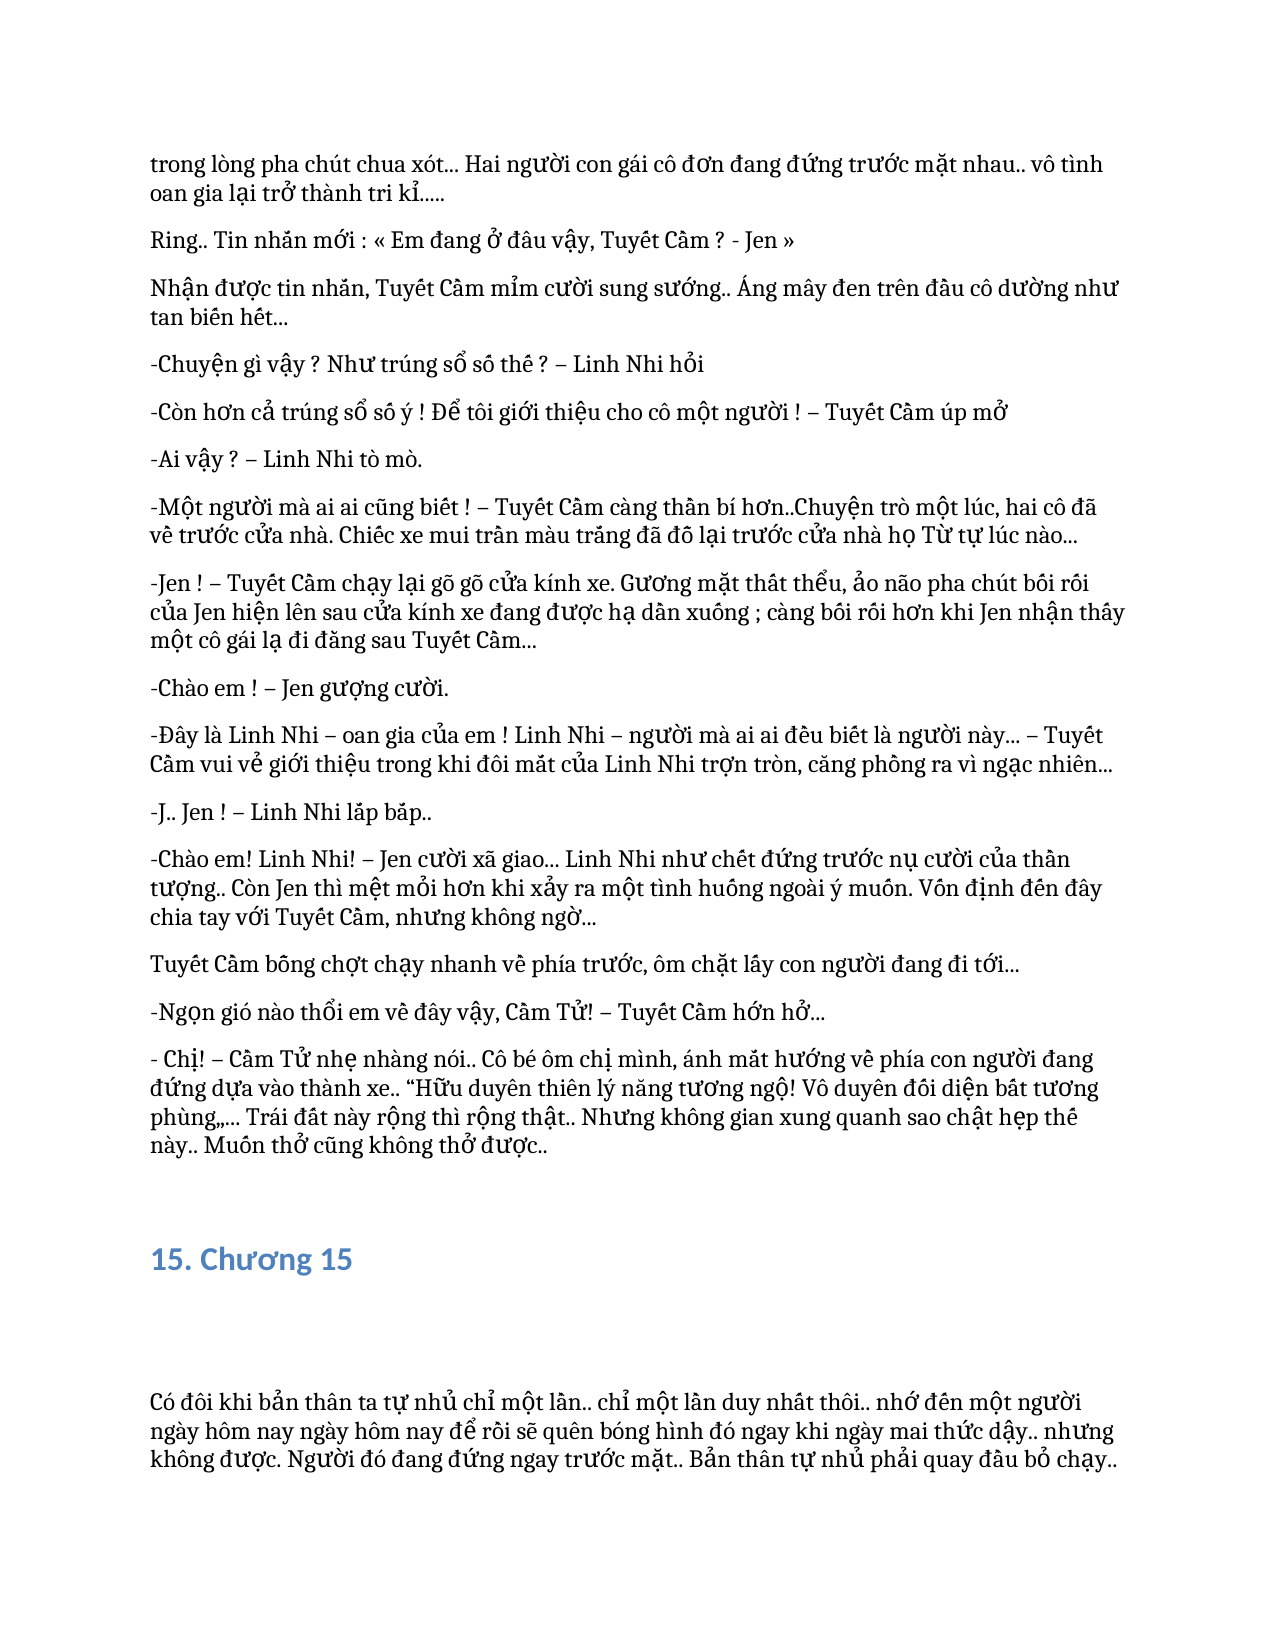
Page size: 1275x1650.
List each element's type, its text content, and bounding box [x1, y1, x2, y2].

subtitle 15. Chương 15 [150, 1238, 1125, 1279]
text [150, 150, 1125, 207]
text -Chào em! Linh Nhi! – Jen cười xã giao... Linh Nhi như chết đứng trước nụ cười của thần tượng.. Còn Jen thì mệt mỏi hơn khi xảy ra một tình huống ngoài ý muốn. Vốn định đến đây chia tay với Tuyết Cầm, nhưng không ngờ... [150, 845, 1125, 931]
text -Còn hơn cả trúng sổ số ý ! Để tôi giới thiệu cho cô một người ! – Tuyết Cầm úp mở [150, 397, 1125, 426]
text -Chuyện gì vậy ? Như trúng sổ số thế ? – Linh Nhi hỏi [150, 350, 1125, 379]
text -Ai vậy ? – Linh Nhi tò mò. [150, 445, 1125, 474]
text -Chào em ! – Jen gượng cười. [150, 674, 1125, 702]
text -Ngọn gió nào thổi em về đây vậy, Cầm Tử! – Tuyết Cầm hớn hở... [150, 997, 1125, 1026]
text -Đây là Linh Nhi – oan gia của em ! Linh Nhi – người mà ai ai đều biết là người này... – Tuyết Cầm vui vẻ giới thiệu trong khi đôi mắt của Linh Nhi trợn tròn, căng phồng ra vì ngạc nhiên... [150, 721, 1125, 779]
text -Một người mà ai ai cũng biết ! – Tuyết Cầm càng thần bí hơn..Chuyện trò một lúc, hai cô đã về trước cửa nhà. Chiếc xe mui trần màu trắng đã đỗ lại trước cửa nhà họ Từ tự lúc nào... [150, 492, 1125, 550]
text Tuyết Cầm bỗng chợt chạy nhanh về phía trước, ôm chặt lấy con người đang đi tới... [150, 950, 1125, 979]
text -J.. Jen ! – Linh Nhi lắp bắp.. [150, 797, 1125, 826]
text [150, 1388, 1125, 1474]
text - Chị! – Cầm Tử nhẹ nhàng nói.. Cô bé ôm chị mình, ánh mắt hướng về phía con người đang đứng dựa vào thành xe.. “Hữu duyên thiên lý năng tương ngộ! Vô duyên đối diện bất tương phùng„... Trái đất này rộng thì rộng thật.. Nhưng không gian xung quanh sao chật hẹp thế này.. Muốn thở cũng không thở được.. [150, 1045, 1125, 1217]
text -Jen ! – Tuyết Cầm chạy lại gõ gõ cửa kính xe. Gương mặt thất thểu, ảo não pha chút bối rối của Jen hiện lên sau cửa kính xe đang được hạ dần xuống ; càng bối rối hơn khi Jen nhận thấy một cô gái lạ đi đằng sau Tuyết Cầm... [150, 569, 1125, 655]
text Ring.. Tin nhắn mới : « Em đang ở đâu vậy, Tuyết Cầm ? - Jen » [150, 226, 1125, 255]
text Nhận được tin nhắn, Tuyết Cầm mỉm cười sung sướng.. Áng mây đen trên đầu cô dường như tan biến hết... [150, 274, 1125, 331]
